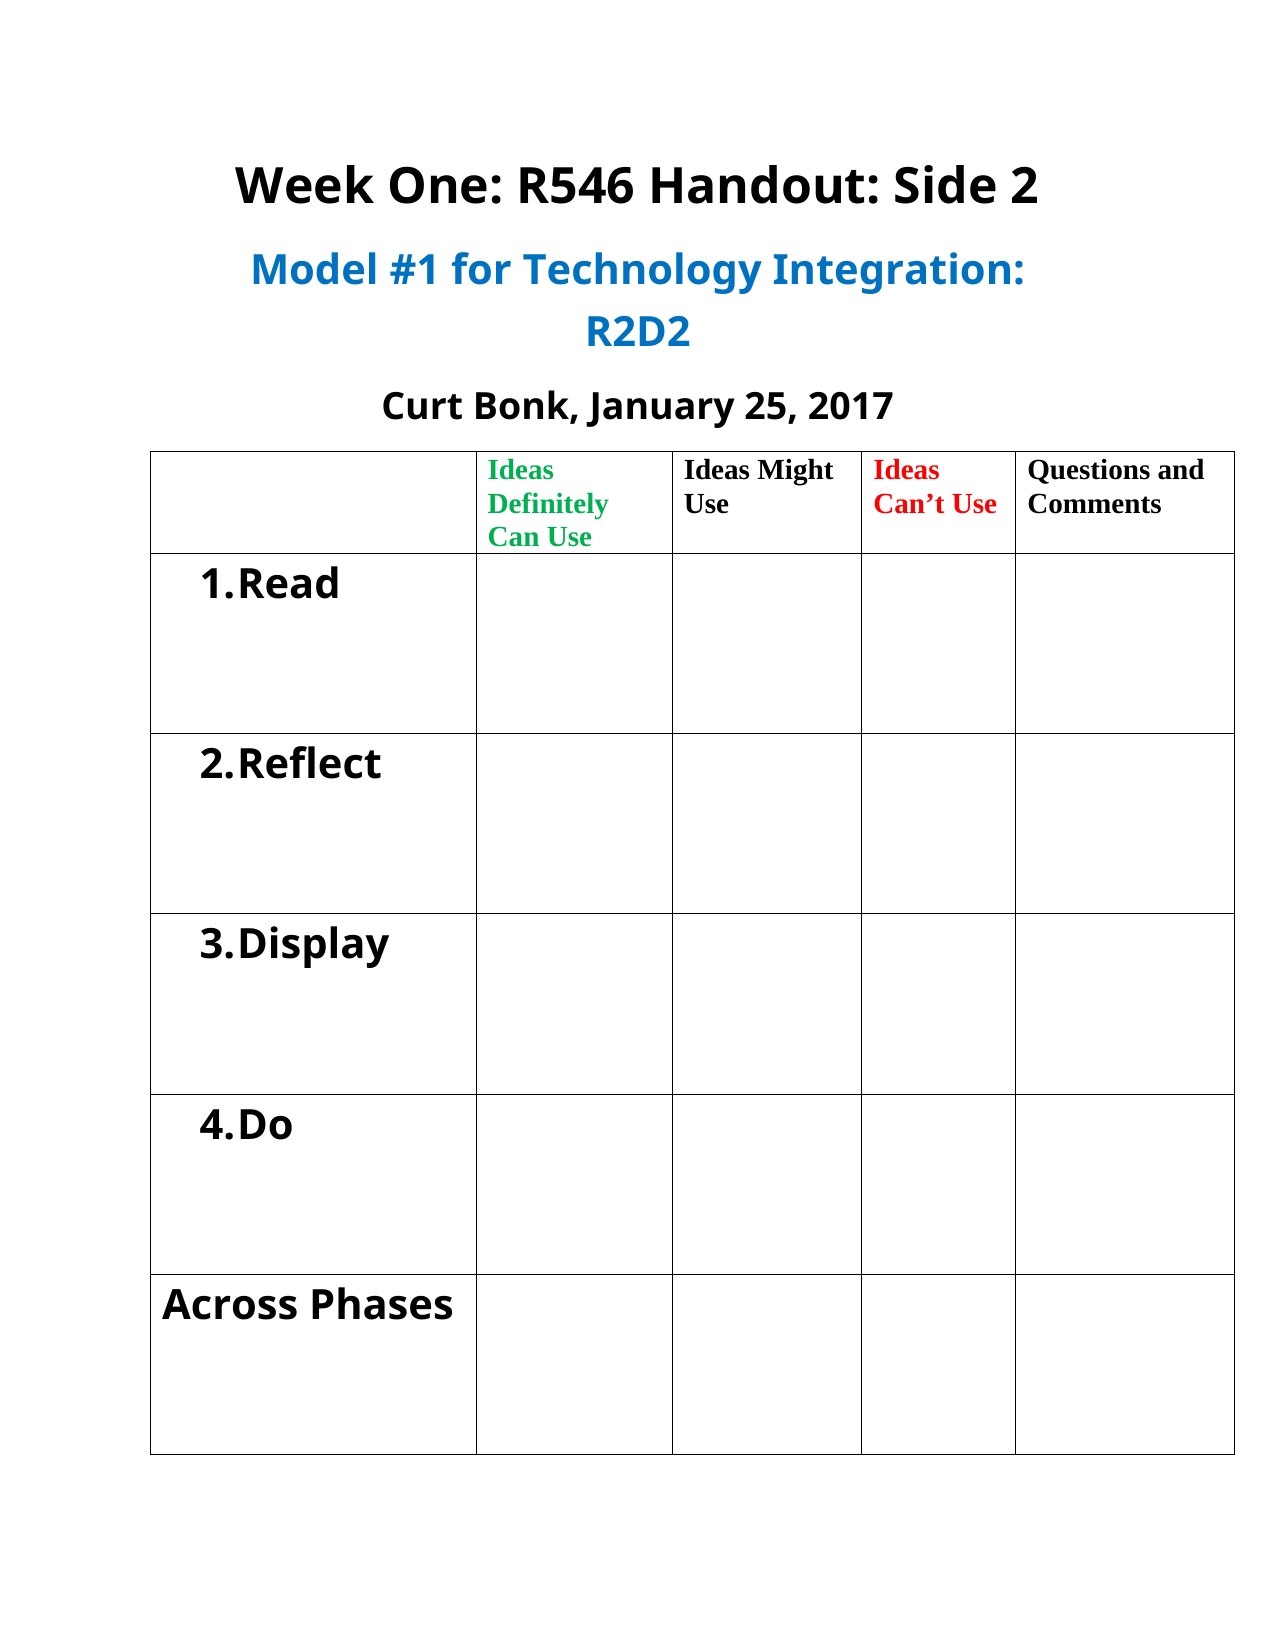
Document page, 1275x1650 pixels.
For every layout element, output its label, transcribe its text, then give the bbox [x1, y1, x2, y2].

table_cell [862, 1095, 1015, 1274]
table_cell Do [151, 1095, 476, 1274]
table_cell [477, 554, 672, 733]
text Model #1 for Technology Integration: R2D2 [150, 240, 1125, 358]
table_cell [862, 1275, 1015, 1454]
table_cell [1016, 554, 1234, 733]
table_cell Display [151, 914, 476, 1093]
table_cell [673, 1095, 861, 1274]
table_cell [862, 734, 1015, 913]
table_cell Read [151, 554, 476, 733]
table_cell [673, 914, 861, 1093]
table_header Questions and Comments [1016, 452, 1234, 553]
table_header Ideas Can’t Use [862, 452, 1015, 553]
table_header [151, 452, 476, 553]
table_cell [1016, 914, 1234, 1093]
table_cell [862, 554, 1015, 733]
table_header Ideas Might Use [673, 452, 861, 553]
table_cell [673, 1275, 861, 1454]
table_cell [477, 734, 672, 913]
table_cell Across Phases [151, 1275, 476, 1454]
text Week One: R546 Handout: Side 2 [150, 150, 1125, 218]
table_cell [1016, 734, 1234, 913]
table_header Ideas Definitely Can Use [477, 452, 672, 553]
table_cell [1016, 1095, 1234, 1274]
table_cell [673, 554, 861, 733]
table_cell [477, 1095, 672, 1274]
table_cell Reflect [151, 734, 476, 913]
table_cell [477, 914, 672, 1093]
text Curt Bonk, January 25, 2017 [150, 379, 1125, 430]
table_cell [673, 734, 861, 913]
table_cell [862, 914, 1015, 1093]
table_cell [477, 1275, 672, 1454]
table_cell [1016, 1275, 1234, 1454]
